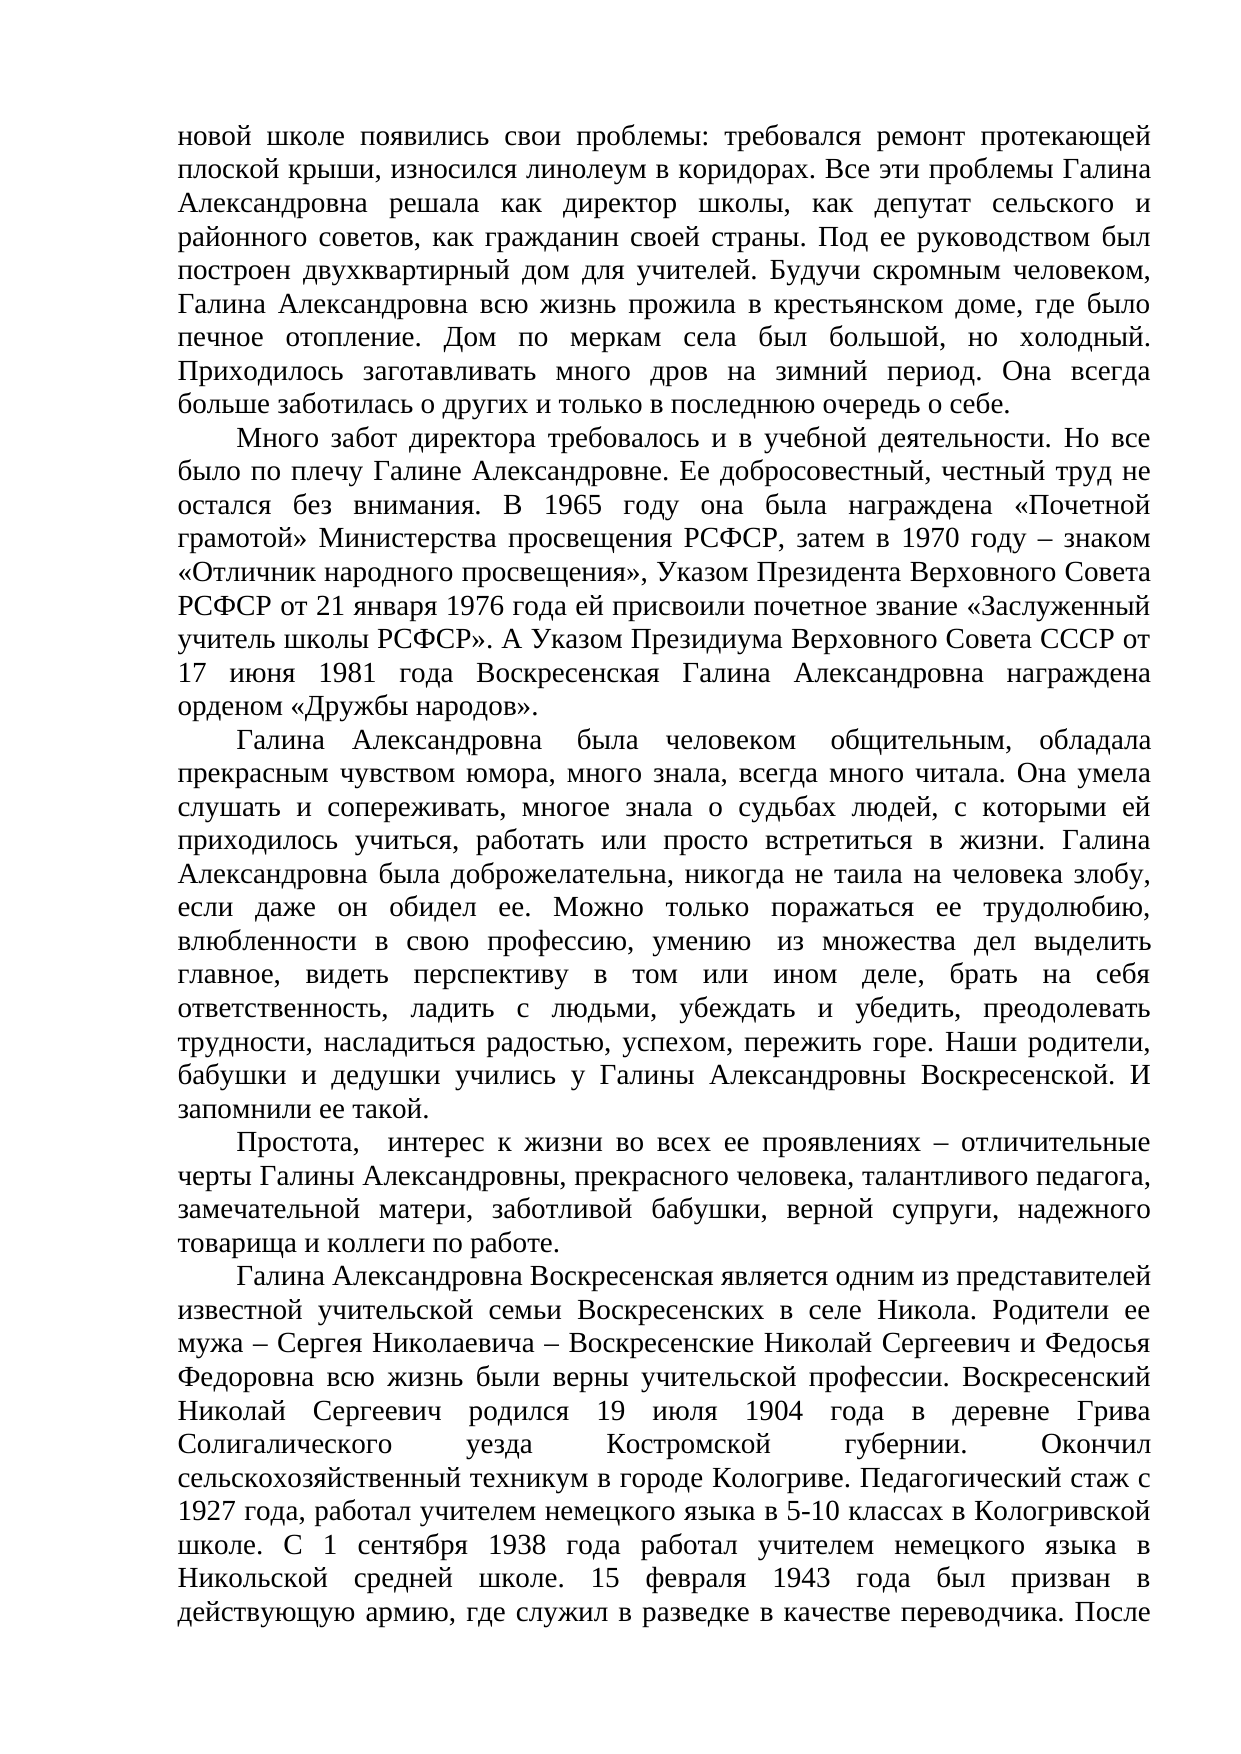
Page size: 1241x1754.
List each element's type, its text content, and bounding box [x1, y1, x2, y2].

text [177, 118, 1152, 420]
text Галина Александровна была человеком общительным, обладала прекрасным чувством юмора, много знала, всегда много читала. Она умела слушать и сопереживать, многое знала о судьбах людей, с которыми ей приходилось учиться, работать или просто встретиться в жизни. Галина Александровна была доброжелательна, никогда не таила на человека злобу, если даже он обидел ее. Можно только поражаться ее трудолюбию, влюбленности в свою профессию, умению из множества дел выделить главное, видеть перспективу в том или ином деле, брать на себя ответственность, ладить с людьми, убеждать и убедить, преодолевать трудности, насладиться радостью, успехом, пережить горе. Наши родители, бабушки и дедушки учились у Галины Александровны Воскресенской. И запомнили ее такой. [177, 722, 1152, 1124]
text Много забот директора требовалось и в учебной деятельности. Но все было по плечу Галине Александровне. Ее добросовестный, честный труд не остался без внимания. В 1965 году она была награждена «Почетной грамотой» Министерства просвещения РСФСР, затем в 1970 году – знаком «Отличник народного просвещения», Указом Президента Верховного Совета РСФСР от 21 января 1976 года ей присвоили почетное звание «Заслуженный учитель школы РСФСР». А Указом Президиума Верховного Совета СССР от 17 июня 1981 года Воскресенская Галина Александровна награждена орденом «Дружбы народов». [177, 420, 1152, 722]
text Простота, интерес к жизни во всех ее проявлениях – отличительные черты Галины Александровны, прекрасного человека, талантливого педагога, замечательной матери, заботливой бабушки, верной супруги, надежного товарища и коллеги по работе. [177, 1124, 1152, 1258]
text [177, 1258, 1152, 1627]
